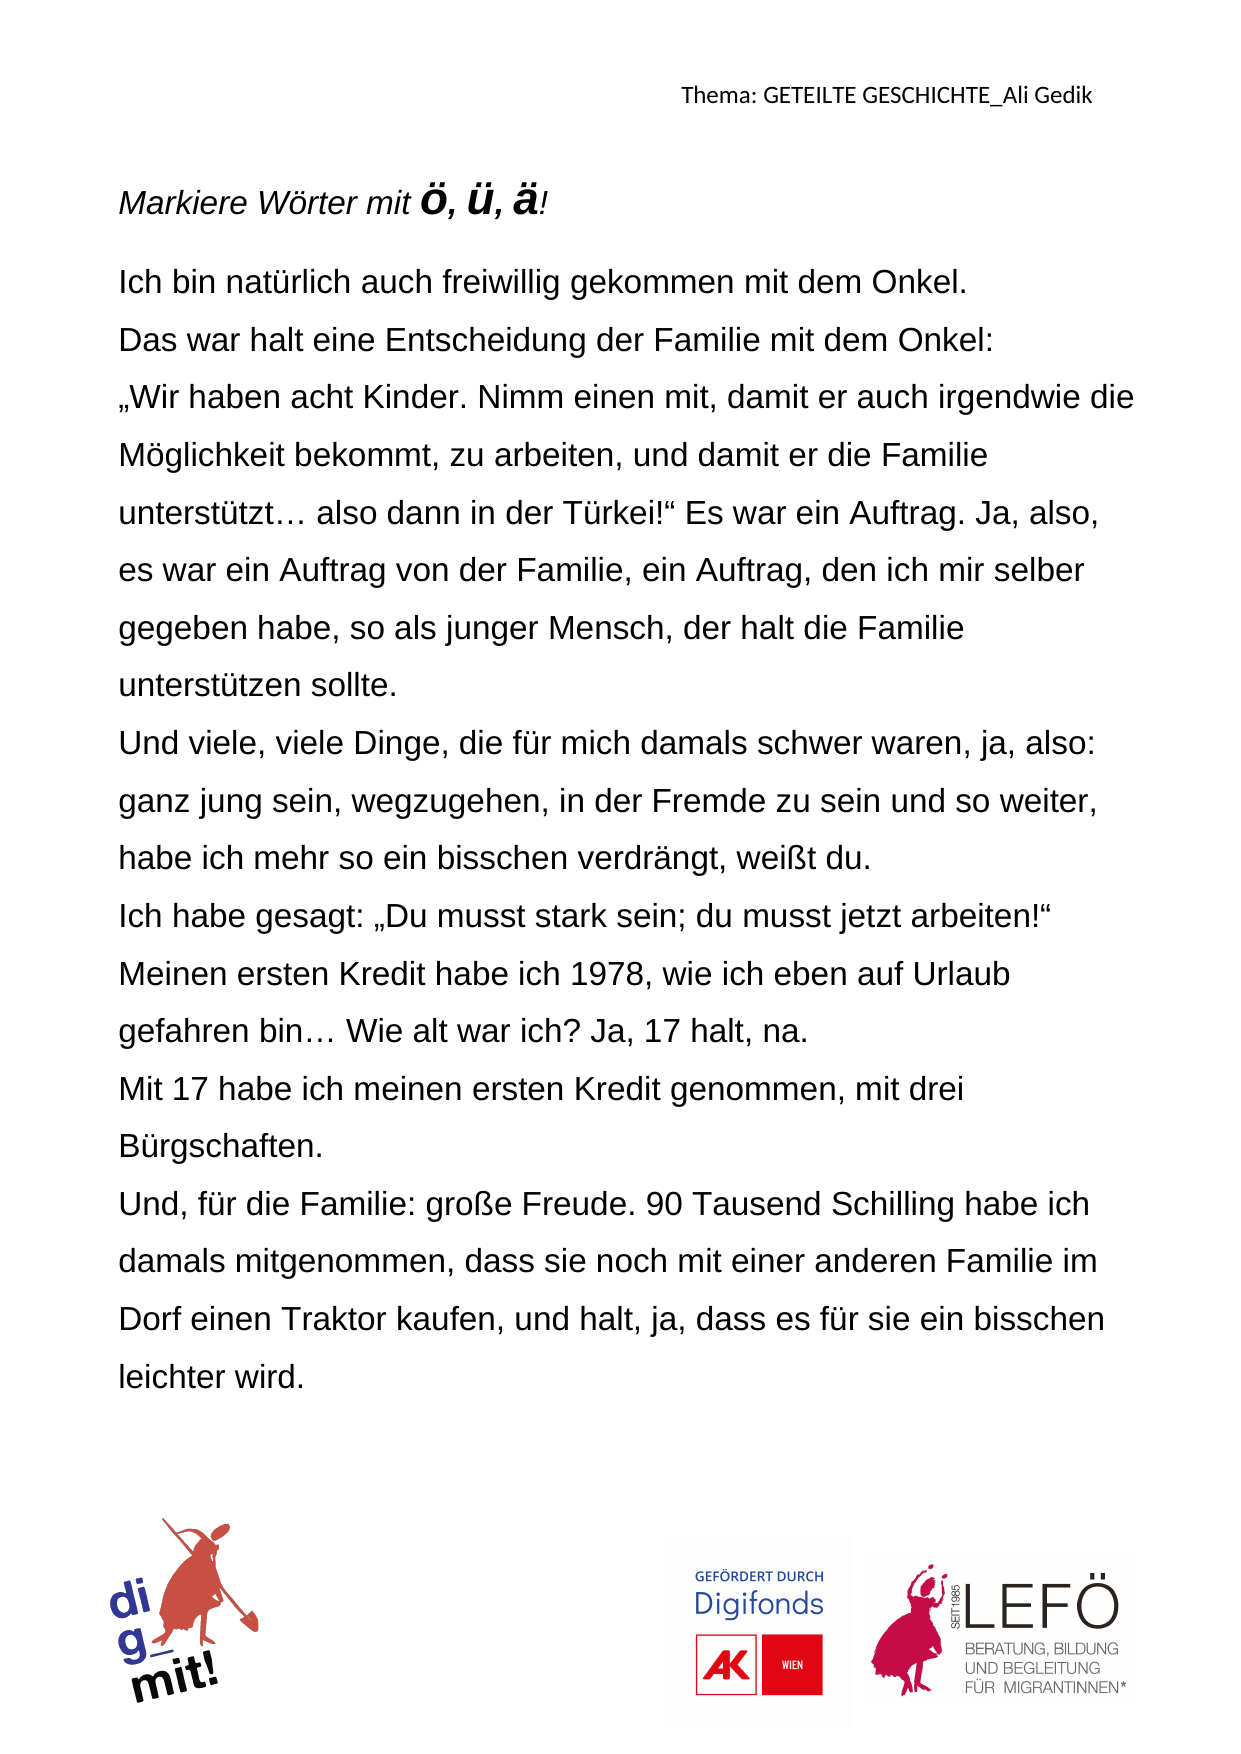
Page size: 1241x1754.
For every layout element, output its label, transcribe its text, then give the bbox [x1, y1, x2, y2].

text „Wir haben acht Kinder. Nimm einen mit, damit er auch irgendwie die Möglichkeit bekommt, zu arbeiten, und damit er die Familie unterstützt… also dann in der Türkei!“ Es war ein Auftrag. Ja, also, es war ein Auftrag von der Familie, ein Auftrag, den ich mir selber gegeben habe, so als junger Mensch, der halt die Familie unterstützen sollte. [118, 377, 1137, 704]
text Ich habe gesagt: „Du musst stark sein; du musst jetzt arbeiten!“ [118, 896, 1137, 934]
text Und viele, viele Dinge, die für mich damals schwer waren, ja, also: ganz jung sein, wegzugehen, in der Fremde zu sein und so weiter, habe ich mehr so ein bisschen verdrängt, weißt du. [118, 723, 1137, 877]
text Ich bin natürlich auch freiwillig gekommen mit dem Onkel. [118, 262, 1137, 301]
text Markiere Wörter mit ö, ü, ä! [118, 171, 1093, 224]
text Und, für die Familie: große Freude. 90 Tausend Schilling habe ich damals mitgenommen, dass sie noch mit einer anderen Familie im Dorf einen Traktor kaufen, und halt, ja, dass es für sie ein bisschen leichter wird. [118, 1184, 1137, 1395]
text Das war halt eine Entscheidung der Familie mit dem Onkel: [118, 320, 1137, 358]
picture [864, 1556, 1137, 1703]
text Meinen ersten Kredit habe ich 1978, wie ich eben auf Urlaub gefahren bin… Wie alt war ich? Ja, 17 halt, na. [118, 953, 1137, 1049]
picture [664, 1537, 854, 1727]
picture [102, 1518, 259, 1714]
text Mit 17 habe ich meinen ersten Kredit genommen, mit drei Bürgschaften. [118, 1069, 1137, 1165]
